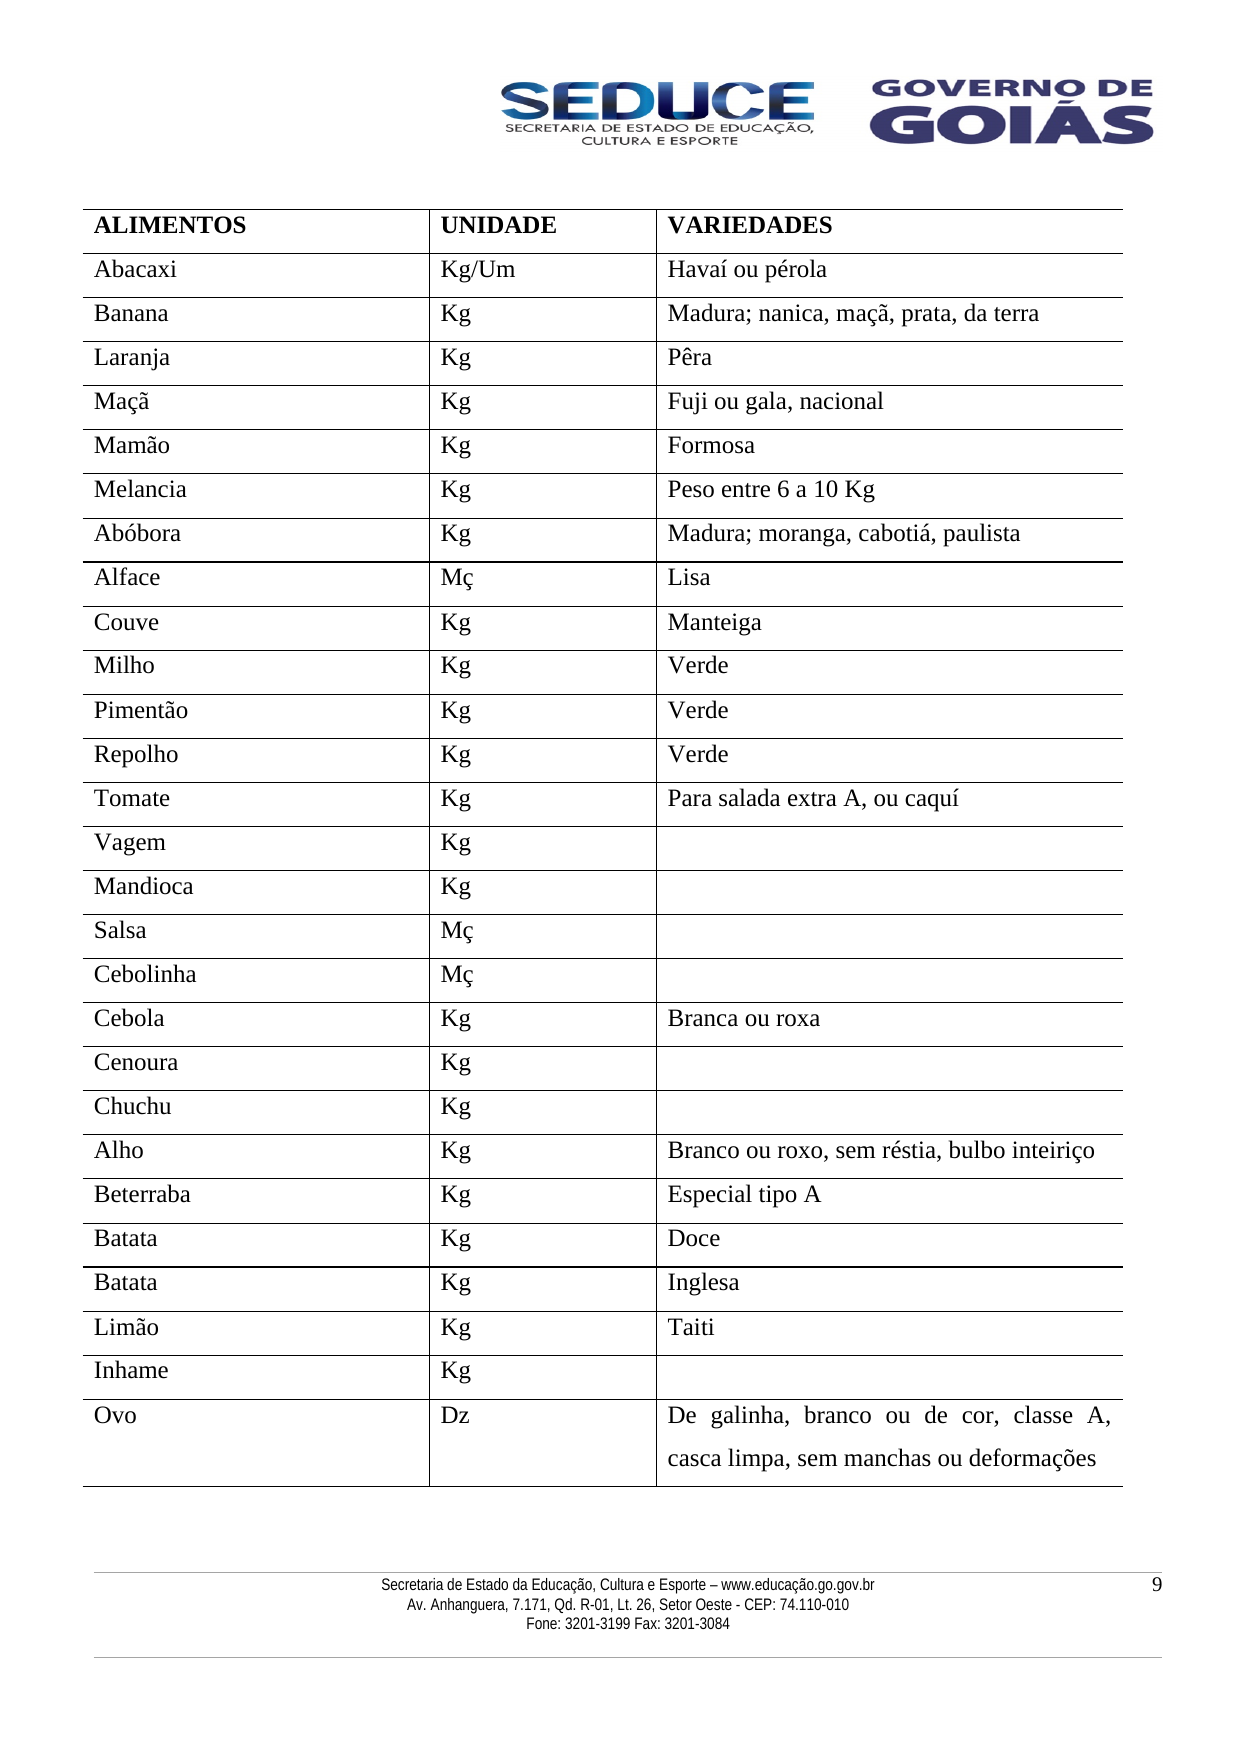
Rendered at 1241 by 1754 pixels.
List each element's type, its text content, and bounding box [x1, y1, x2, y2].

table_cell Para salada extra A, ou caquí [657, 783, 1123, 826]
table_cell Tomate [83, 783, 429, 826]
table_cell Kg [430, 430, 656, 473]
table_cell Abacaxi [83, 254, 429, 297]
table_cell Alface [83, 563, 429, 606]
table_cell Batata [83, 1268, 429, 1311]
table_cell Batata [83, 1224, 429, 1266]
table_cell Maçã [83, 386, 429, 429]
table_cell Mç [430, 915, 656, 958]
table_header ALIMENTOS [83, 210, 429, 253]
table_cell [657, 915, 1123, 958]
table_cell Kg [430, 1356, 656, 1399]
picture [500, 75, 1163, 152]
table_cell Beterraba [83, 1179, 429, 1222]
table_cell Mamão [83, 430, 429, 473]
table_cell Salsa [83, 915, 429, 958]
table_cell Kg [430, 1135, 656, 1178]
table_cell Verde [657, 695, 1123, 738]
table_cell Chuchu [83, 1091, 429, 1134]
table_cell Mç [430, 959, 656, 1002]
table_cell Kg [430, 298, 656, 341]
table_cell Madura; nanica, maçã, prata, da terra [657, 298, 1123, 341]
table_cell Manteiga [657, 607, 1123, 649]
table_cell [657, 1356, 1123, 1399]
table_cell Laranja [83, 342, 429, 385]
table_cell Branco ou roxo, sem réstia, bulbo inteiriço [657, 1135, 1123, 1178]
table_cell Banana [83, 298, 429, 341]
table_cell Kg [430, 1091, 656, 1134]
table_cell Abóbora [83, 519, 429, 561]
table_cell Milho [83, 651, 429, 694]
table_cell Taiti [657, 1312, 1123, 1354]
table_cell Vagem [83, 827, 429, 870]
table_cell Cebolinha [83, 959, 429, 1002]
table_header UNIDADE [430, 210, 656, 253]
table_cell Kg [430, 1047, 656, 1090]
table_cell Dz [430, 1400, 656, 1486]
table_cell Alho [83, 1135, 429, 1178]
table_cell Kg [430, 739, 656, 782]
table_cell Fuji ou gala, nacional [657, 386, 1123, 429]
table_cell Inglesa [657, 1268, 1123, 1311]
table_cell Kg [430, 1224, 656, 1266]
table_cell Kg [430, 474, 656, 517]
table_cell [657, 959, 1123, 1002]
table_cell Formosa [657, 430, 1123, 473]
table_cell Kg [430, 1003, 656, 1046]
table_cell Mandioca [83, 871, 429, 914]
table_cell Doce [657, 1224, 1123, 1266]
table_cell Kg [430, 1268, 656, 1311]
table_cell Mç [430, 563, 656, 606]
table_cell Melancia [83, 474, 429, 517]
table_cell Inhame [83, 1356, 429, 1399]
table_cell [657, 827, 1123, 870]
table_cell Kg [430, 1312, 656, 1354]
table_cell Kg [430, 871, 656, 914]
table_cell [657, 1091, 1123, 1134]
table_cell Kg [430, 695, 656, 738]
table_cell Repolho [83, 739, 429, 782]
table_cell Kg [430, 386, 656, 429]
table_cell Kg [430, 651, 656, 694]
table_cell Pêra [657, 342, 1123, 385]
table_cell Kg [430, 607, 656, 649]
table_cell Madura; moranga, cabotiá, paulista [657, 519, 1123, 561]
table_cell Kg [430, 519, 656, 561]
table_cell [657, 871, 1123, 914]
table_cell Especial tipo A [657, 1179, 1123, 1222]
table_cell Kg [430, 827, 656, 870]
table_cell Couve [83, 607, 429, 649]
table_cell Havaí ou pérola [657, 254, 1123, 297]
table_cell Ovo [83, 1400, 429, 1486]
table_cell Cenoura [83, 1047, 429, 1090]
table_cell Verde [657, 739, 1123, 782]
table_header VARIEDADES [657, 210, 1123, 253]
table_cell [657, 1047, 1123, 1090]
table_cell Pimentão [83, 695, 429, 738]
table_cell Cebola [83, 1003, 429, 1046]
table_cell Limão [83, 1312, 429, 1354]
table_cell Verde [657, 651, 1123, 694]
table_cell Branca ou roxa [657, 1003, 1123, 1046]
table_cell Kg [430, 783, 656, 826]
table_cell De galinha, branco ou de cor, classe A, casca limpa, sem manchas ou deformações [657, 1400, 1123, 1486]
table_cell Kg/Um [430, 254, 656, 297]
table_cell Kg [430, 1179, 656, 1222]
table_cell Lisa [657, 563, 1123, 606]
table_cell Peso entre [657, 474, 1123, 517]
table_cell Kg [430, 342, 656, 385]
